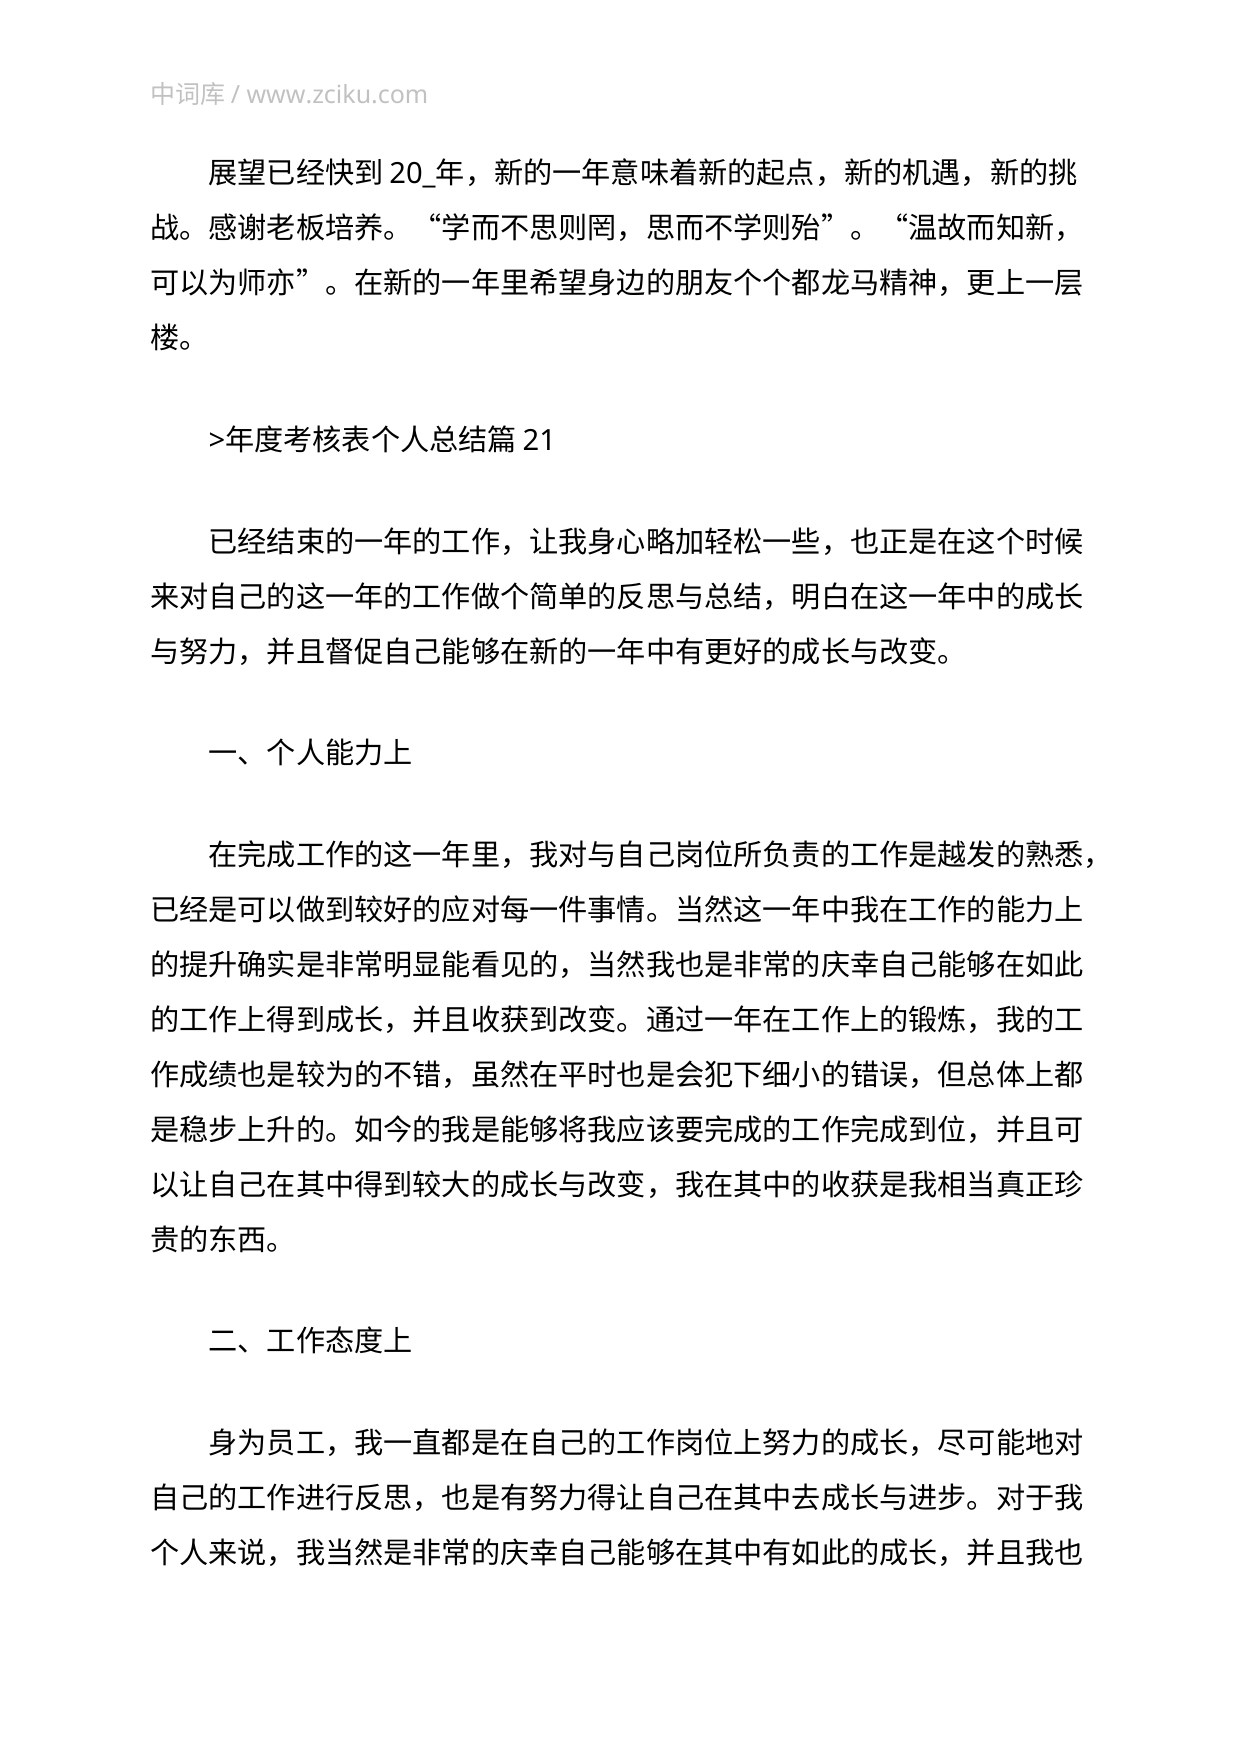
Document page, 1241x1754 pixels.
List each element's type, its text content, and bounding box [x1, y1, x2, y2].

text 在完成工作的这一年里，我对与自己岗位所负责的工作是越发的熟悉，已经是可以做到较好的应对每一件事情。当然这一年中我在工作的能力上的提升确实是非常明显能看见的，当然我也是非常的庆幸自己能够在如此的工作上得到成长，并且收获到改变。通过一年在工作上的锻炼，我的工作成绩也是较为的不错，虽然在平时也是会犯下细小的错误，但总体上都是稳步上升的。如今的我是能够将我应该要完成的工作完成到位，并且可以让自己在其中得到较大的成长与改变，我在其中的收获是我相当真正珍贵的东西。 [150, 832, 1090, 1258]
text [150, 1420, 1090, 1572]
text 二、工作态度上 [150, 1318, 1090, 1360]
text 已经结束的一年的工作，让我身心略加轻松一些，也正是在这个时候来对自己的这一年的工作做个简单的反思与总结，明白在这一年中的成长与努力，并且督促自己能够在新的一年中有更好的成长与改变。 [150, 518, 1090, 671]
text >年度考核表个人总结篇21 [150, 417, 1090, 459]
text 展望已经快到20_年，新的一年意味着新的起点，新的机遇，新的挑战。感谢老板培养。“学而不思则罔，思而不学则殆”。“温故而知新，可以为师亦”。在新的一年里希望身边的朋友个个都龙马精神，更上一层楼。 [150, 150, 1090, 357]
text 一、个人能力上 [150, 730, 1090, 772]
